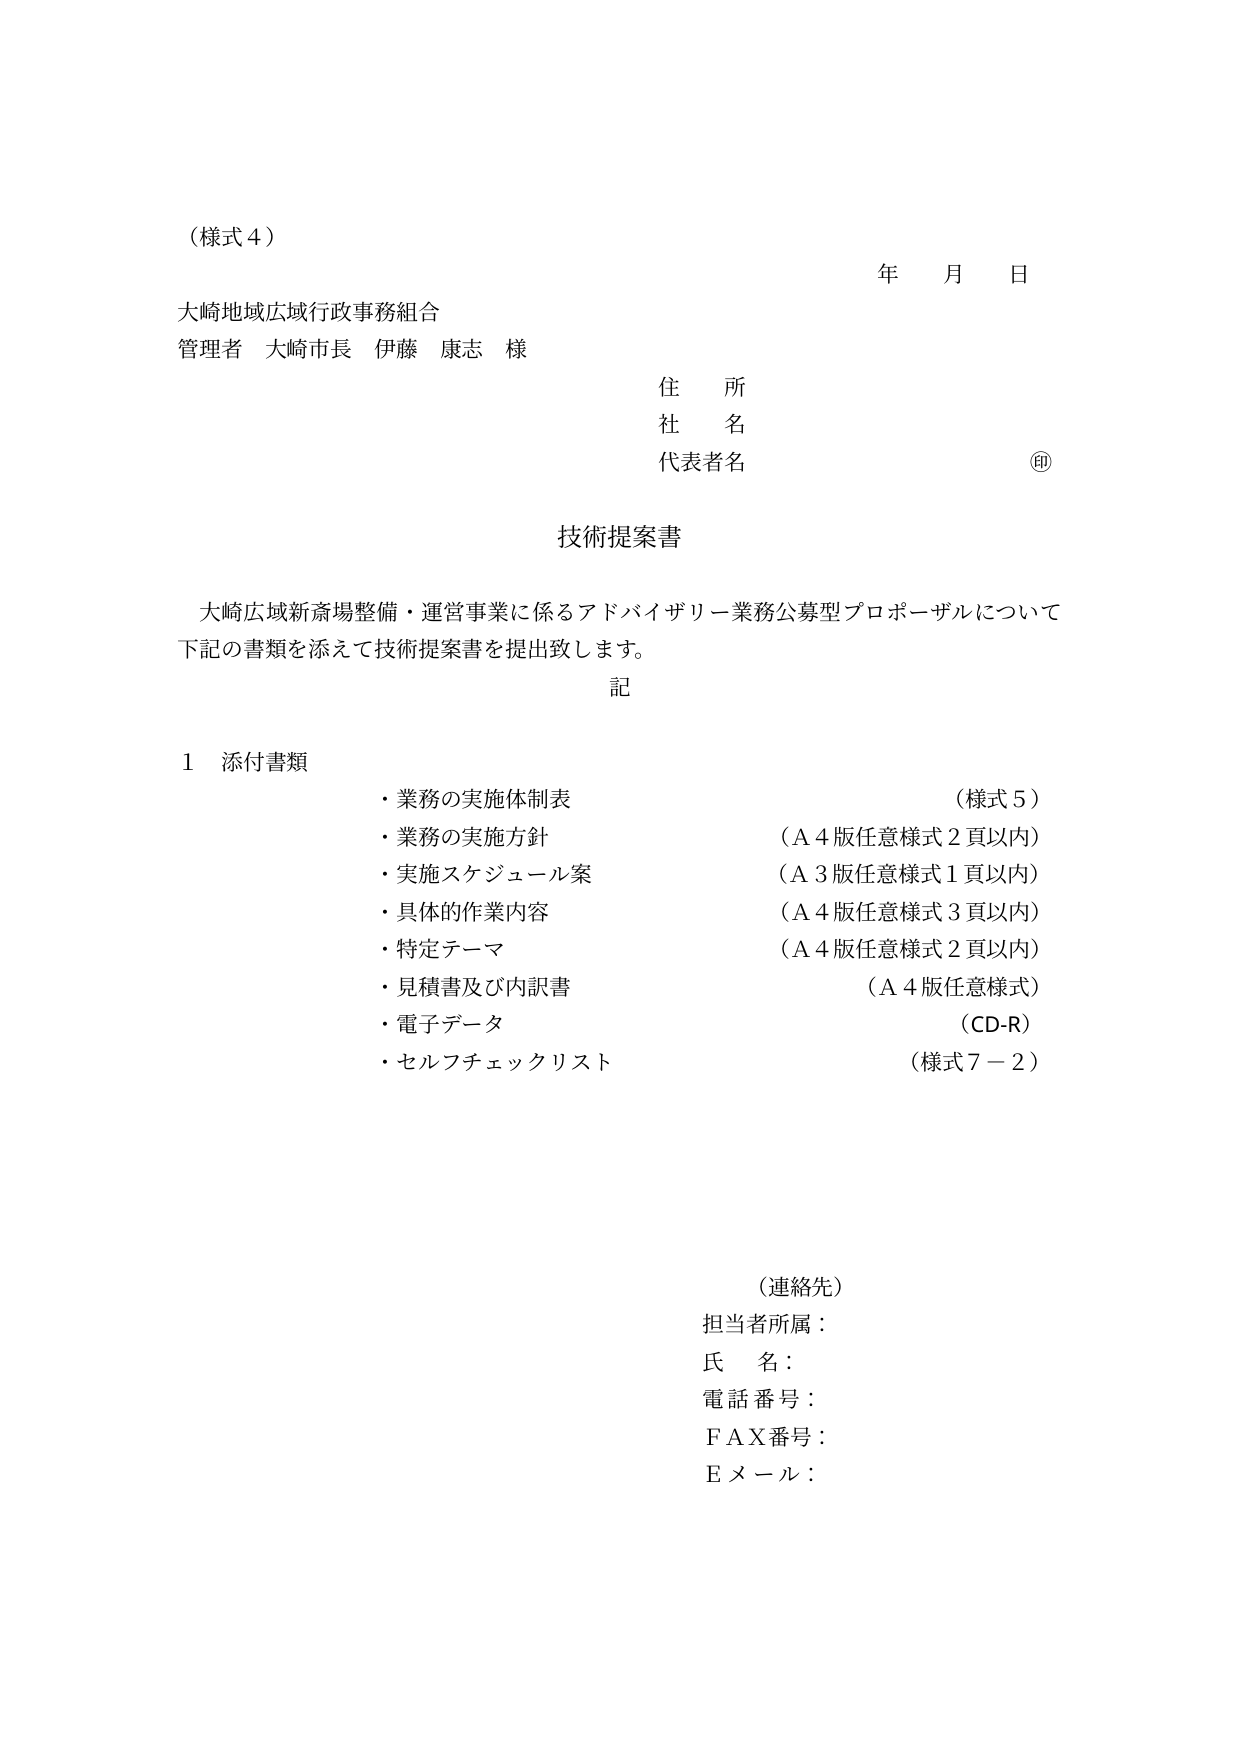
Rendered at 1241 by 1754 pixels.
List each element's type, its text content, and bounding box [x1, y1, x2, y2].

text 大崎広域新斎場整備・運営事業に係るアドバイザリー業務公募型プロポーザルについて，下記の書類を添えて技術提案書を提出致します。 [177, 592, 1063, 667]
text 担当者所属： [177, 1304, 1063, 1342]
text （連絡先） [418, 1267, 1063, 1304]
text 氏名： [177, 1342, 1063, 1379]
text ・特定テーマ （Ａ４版任意様式２頁以内） [177, 929, 1063, 967]
text 電話番号： [177, 1379, 1063, 1417]
text 管理者 大崎市長 伊藤 康志 様 [177, 329, 1063, 367]
text Ｅメール： [177, 1454, 1063, 1492]
text 年 月 日 [177, 254, 1063, 292]
text ・業務の実施体制表 （様式５） [177, 779, 1063, 817]
subtitle 記 [177, 667, 1063, 704]
text 社 名 [177, 404, 1063, 442]
text （様式４） [177, 217, 1063, 254]
text ・業務の実施方針 （Ａ４版任意様式２頁以内） [177, 817, 1063, 854]
text １ 添付書類 [177, 742, 1063, 779]
text ・具体的作業内容 （Ａ４版任意様式３頁以内） [177, 892, 1063, 929]
text ・見積書及び内訳書 （Ａ４版任意様式） [177, 967, 1063, 1004]
text ＦＡＸ番号： [177, 1417, 1063, 1454]
text 技術提案書 [177, 517, 1063, 554]
text 大崎地域広域行政事務組合 [177, 292, 1063, 329]
text 代表者名 ㊞ [177, 442, 1063, 479]
text ・実施スケジュール案 （Ａ３版任意様式１頁以内） [177, 854, 1063, 892]
text ・電子データ （CD-R） [177, 1004, 1063, 1042]
text 住 所 [177, 367, 1063, 404]
text ・セルフチェックリスト （様式７－２） [177, 1042, 1063, 1079]
